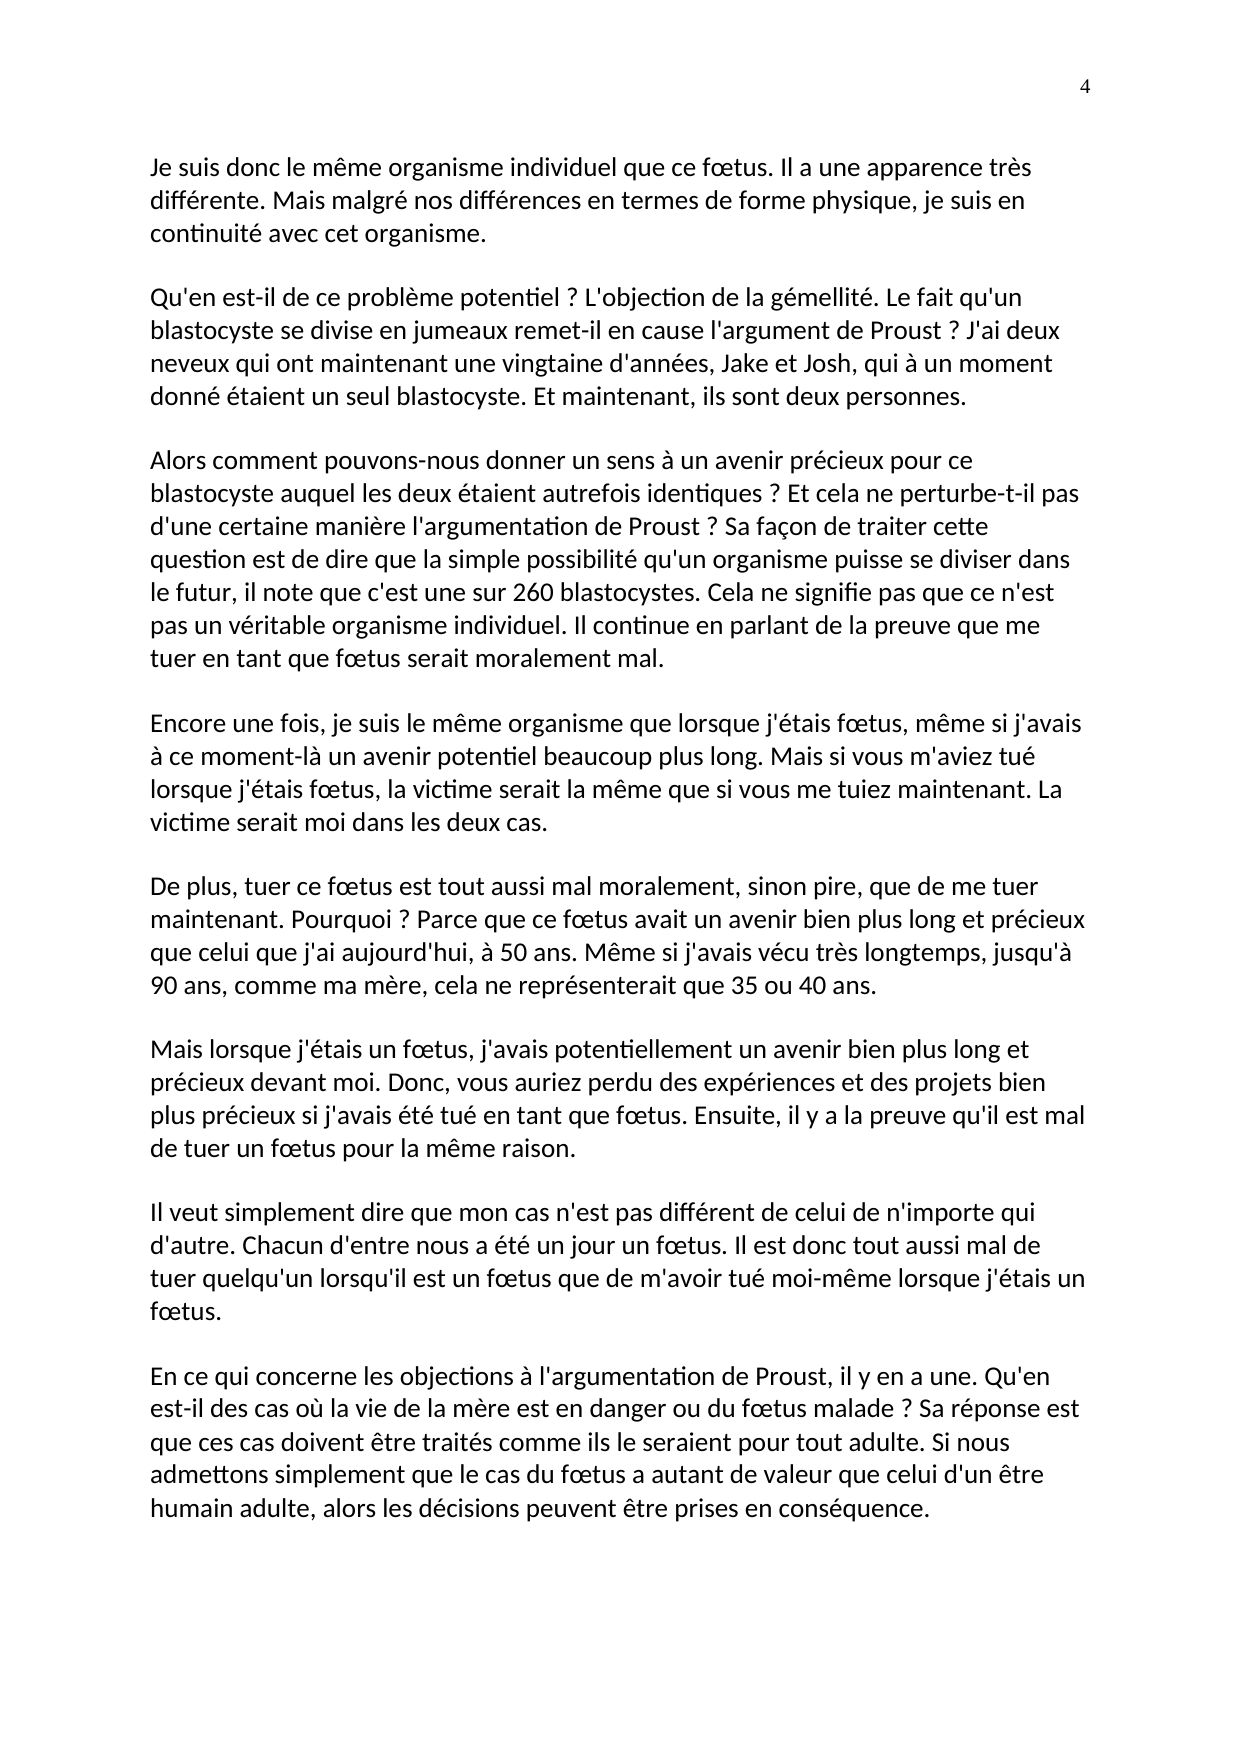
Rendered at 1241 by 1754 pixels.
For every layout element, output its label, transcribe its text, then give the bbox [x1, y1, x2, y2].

text Il veut simplement dire que mon cas n'est pas différent de celui de n'importe qui d'autre. Chacun d'entre nous a été un jour un fœtus. Il est donc tout aussi mal de tuer quelqu'un lorsqu'il est un fœtus que de m'avoir tué moi-même lorsque j'étais un fœtus. [150, 1195, 1090, 1327]
text Alors comment pouvons-nous donner un sens à un avenir précieux pour ce blastocyste auquel les deux étaient autrefois identiques ? Et cela ne perturbe-t-il pas d'une certaine manière l'argumentation de Proust ? Sa façon de traiter cette question est de dire que la simple possibilité qu'un organisme puisse se diviser dans le futur, il note que c'est une sur 260 blastocystes. Cela ne signifie pas que ce n'est pas un véritable organisme individuel. Il continue en parlant de la preuve que me tuer en tant que fœtus serait moralement mal. [150, 443, 1090, 674]
text Qu'en est-il de ce problème potentiel ? L'objection de la gémellité. Le fait qu'un blastocyste se divise en jumeaux remet-il en cause l'argument de Proust ? J'ai deux neveux qui ont maintenant une vingtaine d'années, Jake et Josh, qui à un moment donné étaient un seul blastocyste. Et maintenant, ils sont deux personnes. [150, 280, 1090, 412]
text De plus, tuer ce fœtus est tout aussi mal moralement, sinon pire, que de me tuer maintenant. Pourquoi ? Parce que ce fœtus avait un avenir bien plus long et précieux que celui que j'ai aujourd'hui, à 50 ans. Même si j'avais vécu très longtemps, jusqu'à 90 ans, comme ma mère, cela ne représenterait que 35 ou 40 ans. [150, 869, 1090, 1001]
text En ce qui concerne les objections à l'argumentation de Proust, il y en a une. Qu'en est-il des cas où la vie de la mère est en danger ou du fœtus malade ? Sa réponse est que ces cas doivent être traités comme ils le seraient pour tout adulte. Si nous admettons simplement que le cas du fœtus a autant de valeur que celui d'un être humain adulte, alors les décisions peuvent être prises en conséquence. [150, 1359, 1090, 1524]
text Je suis donc le même organisme individuel que ce fœtus. Il a une apparence très différente. Mais malgré nos différences en termes de forme physique, je suis en continuité avec cet organisme. [150, 150, 1090, 249]
text Mais lorsque j'étais un fœtus, j'avais potentiellement un avenir bien plus long et précieux devant moi. Donc, vous auriez perdu des expériences et des projets bien plus précieux si j'avais été tué en tant que fœtus. Ensuite, il y a la preuve qu'il est mal de tuer un fœtus pour la même raison. [150, 1032, 1090, 1164]
text Encore une fois, je suis le même organisme que lorsque j'étais fœtus, même si j'avais à ce moment-là un avenir potentiel beaucoup plus long. Mais si vous m'aviez tué lorsque j'étais fœtus, la victime serait la même que si vous me tuiez maintenant. La victime serait moi dans les deux cas. [150, 706, 1090, 838]
